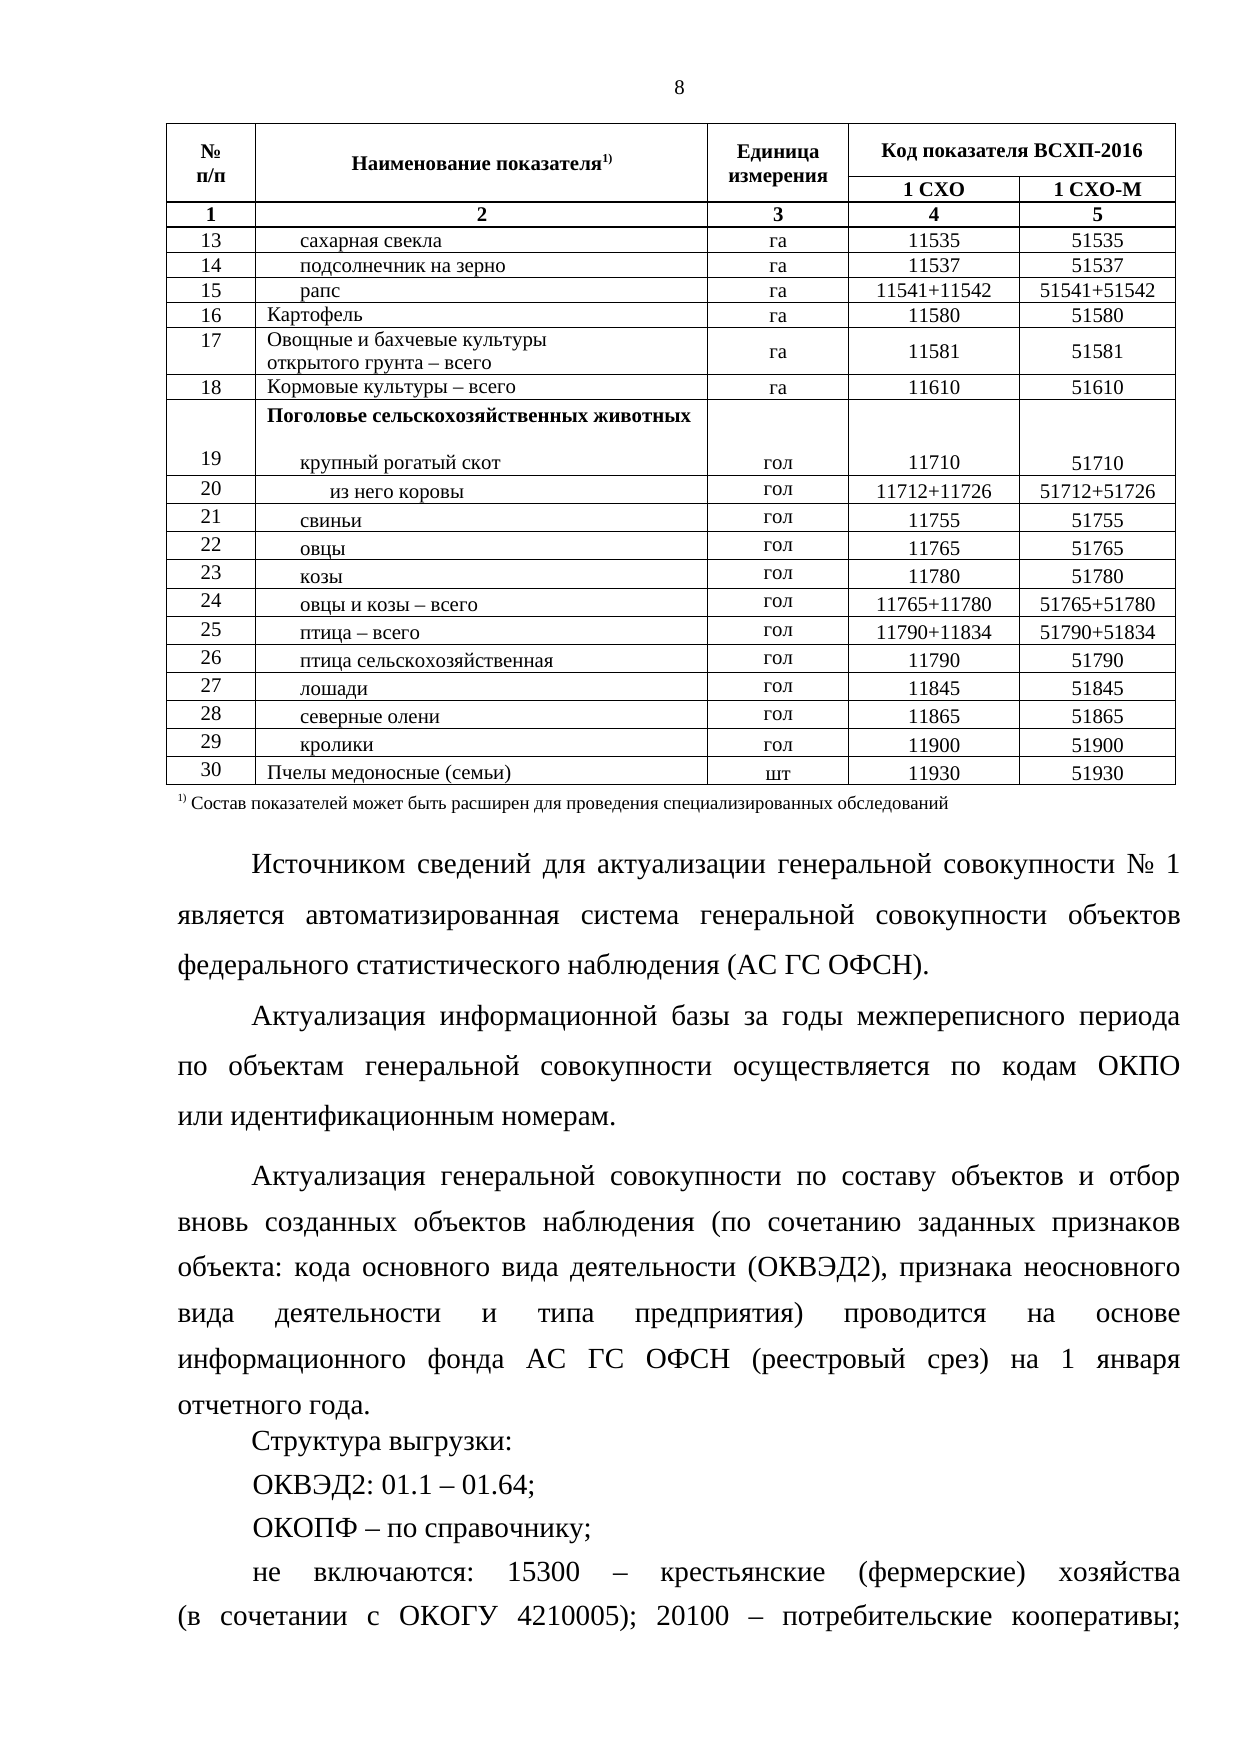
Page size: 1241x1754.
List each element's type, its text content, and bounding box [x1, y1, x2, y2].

table_cell кролики [256, 729, 707, 756]
table_cell га [708, 228, 848, 252]
text Источником сведений для актуализации генеральной совокупности № 1 является автоматизированная система генеральной совокупности объектов федерального статистического наблюдения (АС ГС ОФСН). [177, 847, 1181, 981]
table_cell 51712+51726 [1020, 476, 1175, 503]
table_cell 51537 [1020, 253, 1175, 277]
table_cell гол [708, 532, 848, 559]
table_cell 5 [1020, 203, 1175, 226]
table_cell 20 [167, 476, 255, 503]
table_cell гол [708, 701, 848, 728]
text ОКОПФ – по справочнику; [177, 1511, 1181, 1544]
table_cell 11537 [849, 253, 1019, 277]
table_cell 11755 [849, 504, 1019, 531]
text ОКВЭД2: 01.1 – 01.64; [177, 1467, 1181, 1501]
table_cell 1 СХО [849, 177, 1019, 201]
table_cell 29 [167, 729, 255, 756]
table_cell крупный рогатый скот [256, 446, 707, 475]
table_cell птица сельскохозяйственная [256, 645, 707, 672]
table_cell из него коровы [256, 476, 707, 503]
table_cell свиньи [256, 504, 707, 531]
table_cell 51865 [1020, 701, 1175, 728]
table_cell 16 [167, 303, 255, 327]
table_cell [708, 400, 848, 446]
table_cell 18 [167, 375, 255, 399]
table_cell 11535 [849, 228, 1019, 252]
table_cell 11710 [849, 446, 1019, 475]
table_cell Овощные и бахчевые культуры открытого грунта – всего [256, 328, 707, 374]
table_cell 21 [167, 504, 255, 531]
table_cell 51780 [1020, 560, 1175, 587]
table_cell 51845 [1020, 673, 1175, 700]
table_cell 51790+51834 [1020, 617, 1175, 644]
table_cell га [708, 328, 848, 374]
table_cell 27 [167, 673, 255, 700]
table_cell га [708, 303, 848, 327]
table_cell 11765 [849, 532, 1019, 559]
table_cell гол [708, 589, 848, 616]
table_cell сахарная свекла [256, 228, 707, 252]
table_cell Кормовые культуры – всего [256, 375, 707, 399]
table_cell гол [708, 446, 848, 475]
table_cell 11580 [849, 303, 1019, 327]
table_cell гол [708, 504, 848, 531]
table_cell га [708, 253, 848, 277]
table_cell 13 [167, 228, 255, 252]
table_cell 11865 [849, 701, 1019, 728]
table_cell га [708, 278, 848, 302]
table_cell лошади [256, 673, 707, 700]
table_cell 11900 [849, 729, 1019, 756]
table_cell 30 [167, 757, 255, 784]
table_cell 11610 [849, 375, 1019, 399]
table_cell 4 [849, 203, 1019, 226]
table_cell 11930 [849, 757, 1019, 784]
text Актуализация информационной базы за годы межпереписного периода по объектам генеральной совокупности осуществляется по кодам ОКПО или идентификационным номерам. [177, 998, 1181, 1132]
table_cell 51900 [1020, 729, 1175, 756]
table_cell 51610 [1020, 375, 1175, 399]
text 1) Состав показателей может быть расширен для проведения специализированных обследований [177, 792, 1181, 813]
table_cell северные олени [256, 701, 707, 728]
table_cell 25 [167, 617, 255, 644]
table_cell 11790 [849, 645, 1019, 672]
table_cell 11712+11726 [849, 476, 1019, 503]
table_cell 51581 [1020, 328, 1175, 374]
table_cell 15 [167, 278, 255, 302]
table_cell козы [256, 560, 707, 587]
table_cell 19 [167, 446, 255, 475]
table_cell 51541+51542 [1020, 278, 1175, 302]
table_cell 51930 [1020, 757, 1175, 784]
table_cell гол [708, 673, 848, 700]
table_cell 51765+51780 [1020, 589, 1175, 616]
table_cell овцы и козы – всего [256, 589, 707, 616]
table_cell 23 [167, 560, 255, 587]
table_cell подсолнечник на зерно [256, 253, 707, 277]
table_cell гол [708, 560, 848, 587]
table_cell 2 [256, 203, 707, 226]
table_cell 11790+11834 [849, 617, 1019, 644]
table_cell 28 [167, 701, 255, 728]
table_cell [167, 400, 255, 446]
table_header № п/п [167, 124, 255, 201]
table_header Наименование показателя1) [256, 124, 707, 201]
table_cell гол [708, 617, 848, 644]
table_cell гол [708, 645, 848, 672]
table_cell 3 [708, 203, 848, 226]
table_cell шт [708, 757, 848, 784]
table_cell рапс [256, 278, 707, 302]
table_cell 11765+11780 [849, 589, 1019, 616]
table_cell 11541+11542 [849, 278, 1019, 302]
table_cell 24 [167, 589, 255, 616]
table_header Код показателя ВСХП-2016 [849, 124, 1175, 176]
table_cell 11780 [849, 560, 1019, 587]
table_cell 17 [167, 328, 255, 374]
table_cell гол [708, 476, 848, 503]
table_cell [1020, 400, 1175, 446]
table_cell Пчелы медоносные (семьи) [256, 757, 707, 784]
table_header Единица измерения [708, 124, 848, 201]
table_cell 22 [167, 532, 255, 559]
text Структура выгрузки: [177, 1423, 1181, 1457]
table_cell 51580 [1020, 303, 1175, 327]
table_cell 14 [167, 253, 255, 277]
table_cell птица – всего [256, 617, 707, 644]
table_cell 51710 [1020, 446, 1175, 475]
table_cell 51765 [1020, 532, 1175, 559]
text Актуализация генеральной совокупности по составу объектов и отбор вновь созданных объектов наблюдения (по сочетанию заданных признаков объекта: кода основного вида деятельности (ОКВЭД2), признака неосновного вида деятельности и типа предприятия) проводится на основе информационного фонда АС ГС ОФСН (реестровый срез) на 1 января отчетного года. [177, 1148, 1181, 1423]
table_cell [849, 400, 1019, 446]
table_cell 51755 [1020, 504, 1175, 531]
table_cell 11845 [849, 673, 1019, 700]
table_cell 1 [167, 203, 255, 226]
table_cell 51535 [1020, 228, 1175, 252]
table_cell 11581 [849, 328, 1019, 374]
table_cell 1 СХО-М [1020, 177, 1175, 201]
table_cell овцы [256, 532, 707, 559]
table_cell га [708, 375, 848, 399]
table_cell Поголовье сельскохозяйственных животных [256, 400, 707, 446]
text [177, 1554, 1181, 1631]
table_cell Картофель [256, 303, 707, 327]
table_cell гол [708, 729, 848, 756]
table_cell 26 [167, 645, 255, 672]
table_cell 51790 [1020, 645, 1175, 672]
